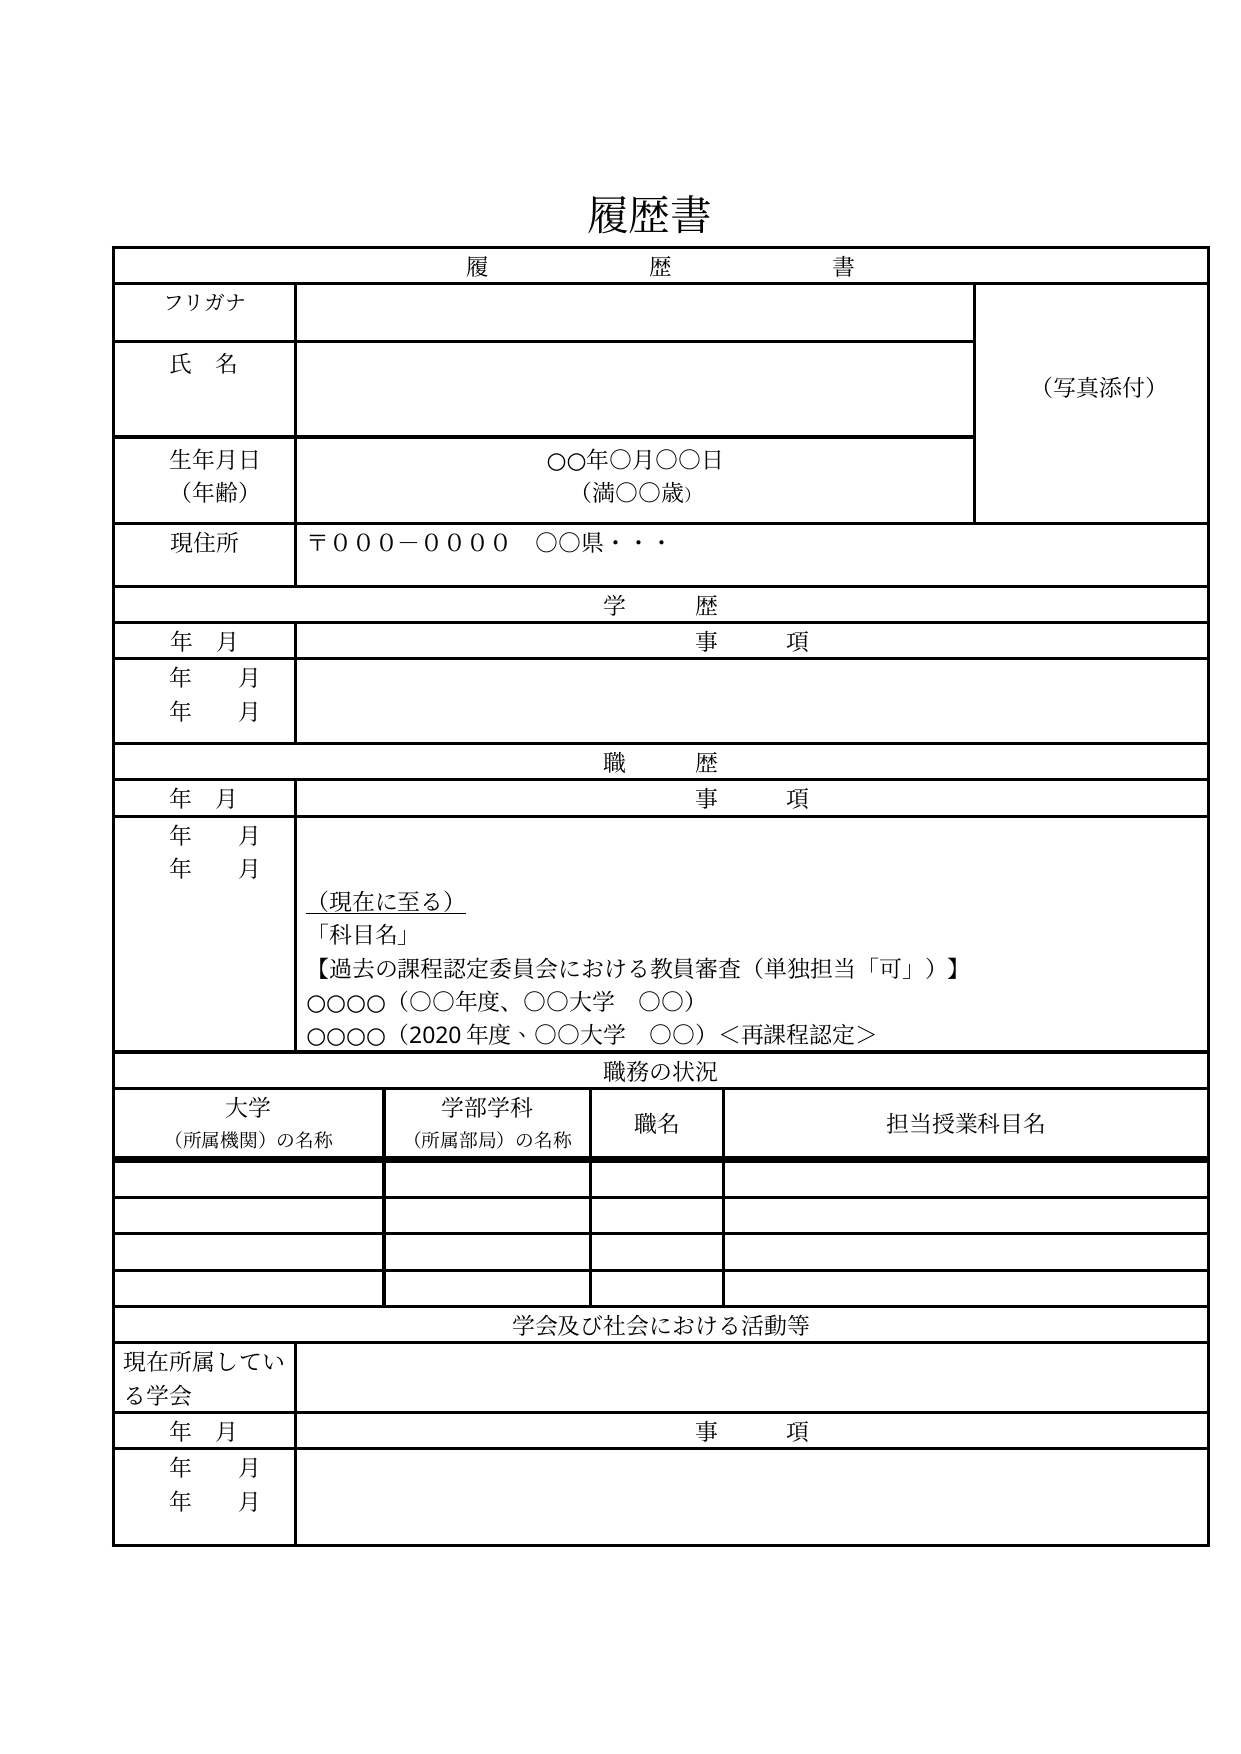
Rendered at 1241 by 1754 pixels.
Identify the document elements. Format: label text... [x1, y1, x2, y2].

table_cell 担当授業科目名 [725, 1090, 1207, 1156]
table_cell [592, 1199, 722, 1232]
table_cell [725, 1199, 1207, 1232]
table_cell [115, 1199, 382, 1232]
table_cell [592, 1235, 722, 1268]
table_cell 年 月 [115, 781, 294, 815]
table_cell [297, 1450, 1207, 1544]
table_cell フリガナ [115, 285, 294, 340]
table_cell [115, 1235, 382, 1268]
table_cell [386, 1272, 589, 1305]
table_cell [386, 1235, 589, 1268]
table_cell 年 月 年 月 [115, 818, 294, 1050]
table_cell 事 項 [297, 624, 1207, 657]
table_cell [115, 1163, 382, 1196]
table_header 履 歴 書 [115, 249, 1207, 282]
table_cell 学 歴 [115, 588, 1207, 621]
table_cell 年 月 [115, 624, 294, 657]
table_cell 〒０００－００００ ○○県・・・ [297, 525, 1207, 584]
table_cell 年 月 年 月 [115, 1450, 294, 1544]
table_cell 生年月日 （年齢） [115, 439, 294, 522]
table_cell [386, 1163, 589, 1196]
table_cell 事 項 [297, 1414, 1207, 1447]
table_cell 現在所属している学会 [115, 1344, 294, 1411]
text 履歴書 [89, 179, 1210, 246]
table_cell （現在に至る） 「科目名」 【過去の課程認定委員会における教員審査（単独担当「可」）】 ○○○○（○○年度、○○大学 ○○） ○○○○（2020年度、○○大学 ○○）＜再課程認定＞ [297, 818, 1207, 1050]
table_cell [386, 1199, 589, 1232]
table_cell 学会及び社会における活動等 [115, 1308, 1207, 1341]
table_cell ○○年○月○○日 （満○○歳） [297, 439, 973, 522]
table_cell [297, 1344, 1207, 1411]
table_cell 大学 （所属機関）の名称 [115, 1090, 382, 1156]
table_cell 年 月 年 月 [115, 660, 294, 742]
table_cell [297, 285, 973, 340]
table_cell [725, 1163, 1207, 1196]
table_cell 学部学科 （所属部局）の名称 [386, 1090, 589, 1156]
table_cell [115, 1272, 382, 1305]
table_cell [725, 1272, 1207, 1305]
table_cell 事 項 [297, 781, 1207, 815]
table_cell 年 月 [115, 1414, 294, 1447]
table_cell 職 歴 [115, 745, 1207, 778]
table_cell [592, 1272, 722, 1305]
table_cell [297, 343, 973, 435]
table_cell [592, 1163, 722, 1196]
table_cell （写真添付） [976, 285, 1207, 522]
table_cell [297, 660, 1207, 742]
table_cell 職名 [592, 1090, 722, 1156]
table_cell 氏 名 [115, 343, 294, 435]
table_cell 職務の状況 [115, 1054, 1207, 1087]
table_cell 現住所 [115, 525, 294, 584]
table_cell [725, 1235, 1207, 1268]
